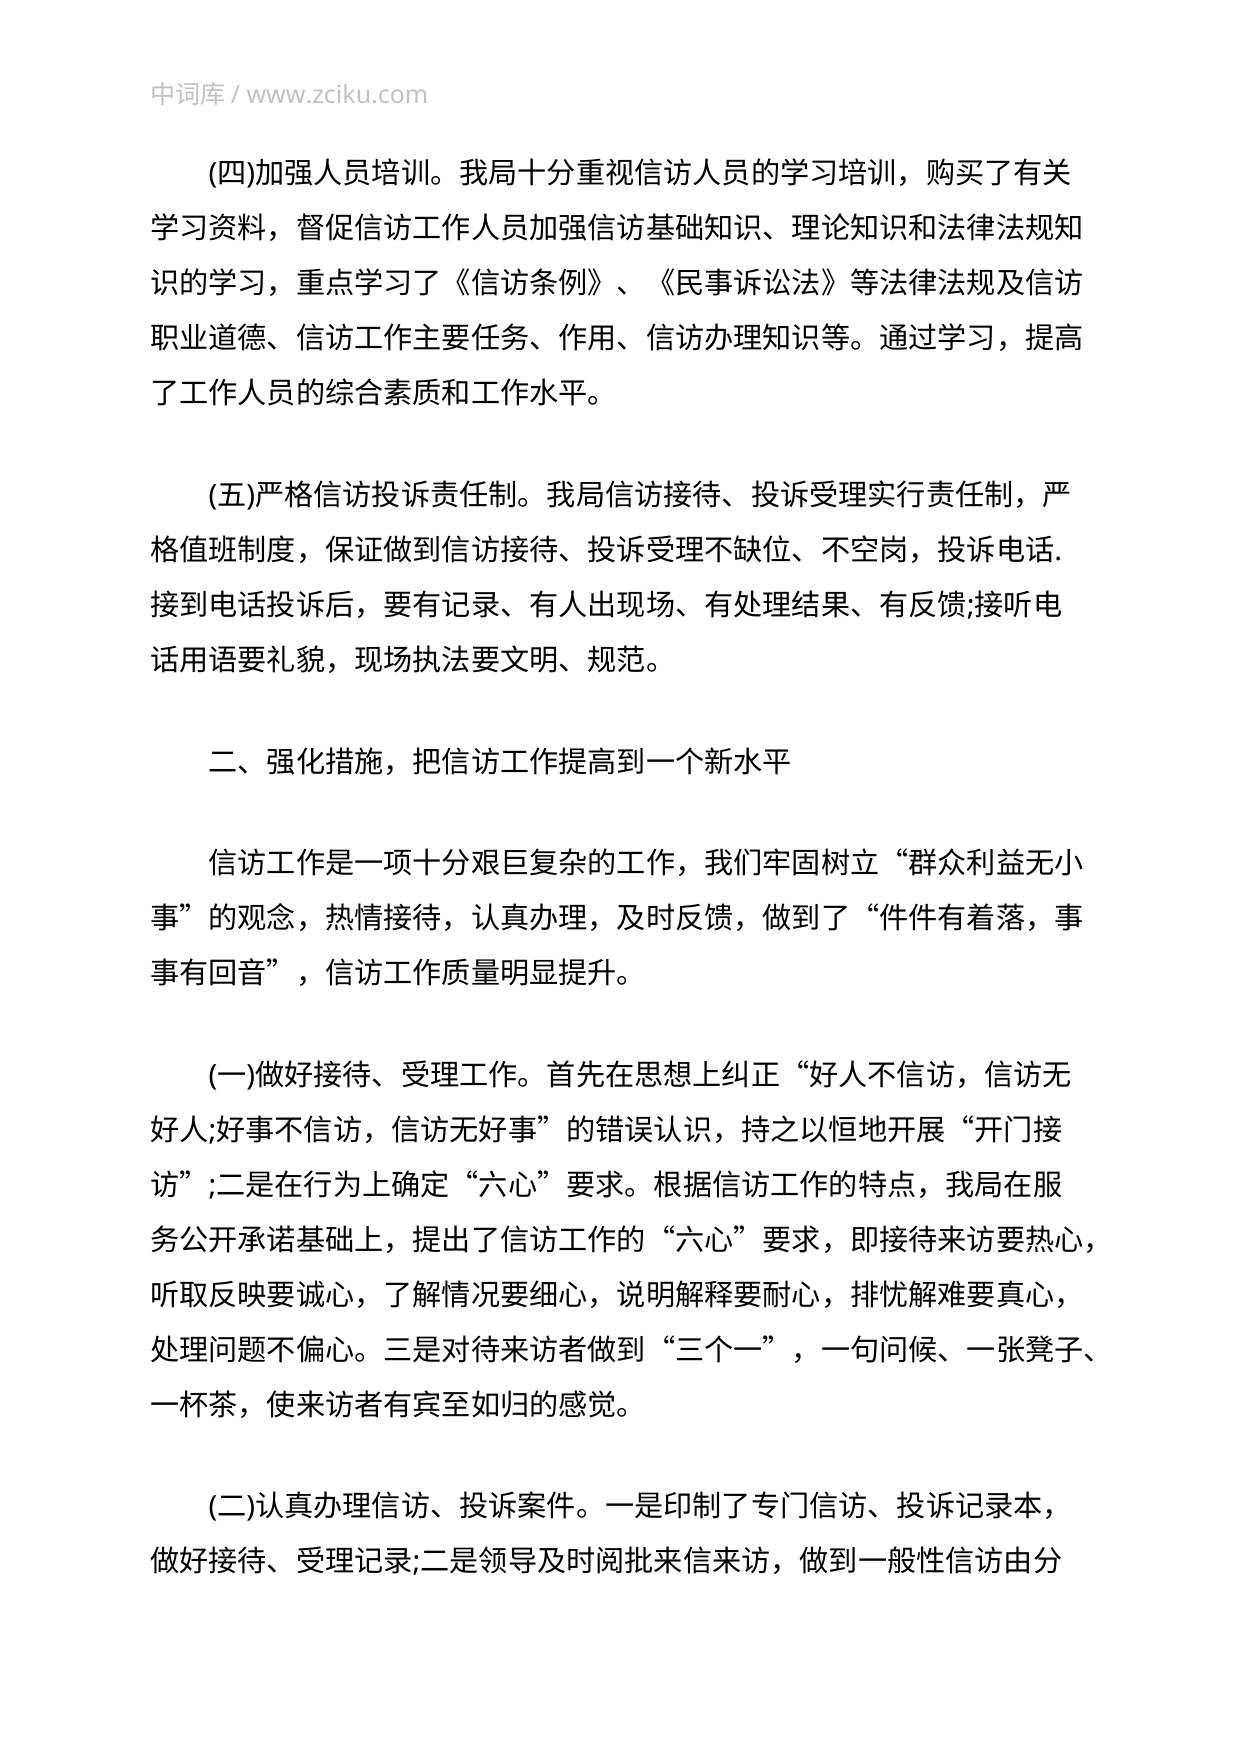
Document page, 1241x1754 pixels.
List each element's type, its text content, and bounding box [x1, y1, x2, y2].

text (一)做好接待、受理工作。首先在思想上纠正“好人不信访，信访无好人;好事不信访，信访无好事”的错误认识，持之以恒地开展“开门接访”;二是在行为上确定“六心”要求。根据信访工作的特点，我局在服务公开承诺基础上，提出了信访工作的“六心”要求，即接待来访要热心，听取反映要诚心，了解情况要细心，说明解释要耐心，排忧解难要真心，处理问题不偏心。三是对待来访者做到“三个一”，一句问候、一张凳子、一杯茶，使来访者有宾至如归的感觉。 [150, 1052, 1090, 1423]
text (五)严格信访投诉责任制。我局信访接待、投诉受理实行责任制，严格值班制度，保证做到信访接待、投诉受理不缺位、不空岗，投诉电话.接到电话投诉后，要有记录、有人出现场、有处理结果、有反馈;接听电话用语要礼貌，现场执法要文明、规范。 [150, 471, 1090, 679]
text 二、强化措施，把信访工作提高到一个新水平 [150, 738, 1090, 781]
text 信访工作是一项十分艰巨复杂的工作，我们牢固树立“群众利益无小事”的观念，热情接待，认真办理，及时反馈，做到了“件件有着落，事事有回音”，信访工作质量明显提升。 [150, 840, 1090, 992]
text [150, 1483, 1090, 1580]
text (四)加强人员培训。我局十分重视信访人员的学习培训，购买了有关学习资料，督促信访工作人员加强信访基础知识、理论知识和法律法规知识的学习，重点学习了《信访条例》、《民事诉讼法》等法律法规及信访职业道德、信访工作主要任务、作用、信访办理知识等。通过学习，提高了工作人员的综合素质和工作水平。 [150, 150, 1090, 412]
